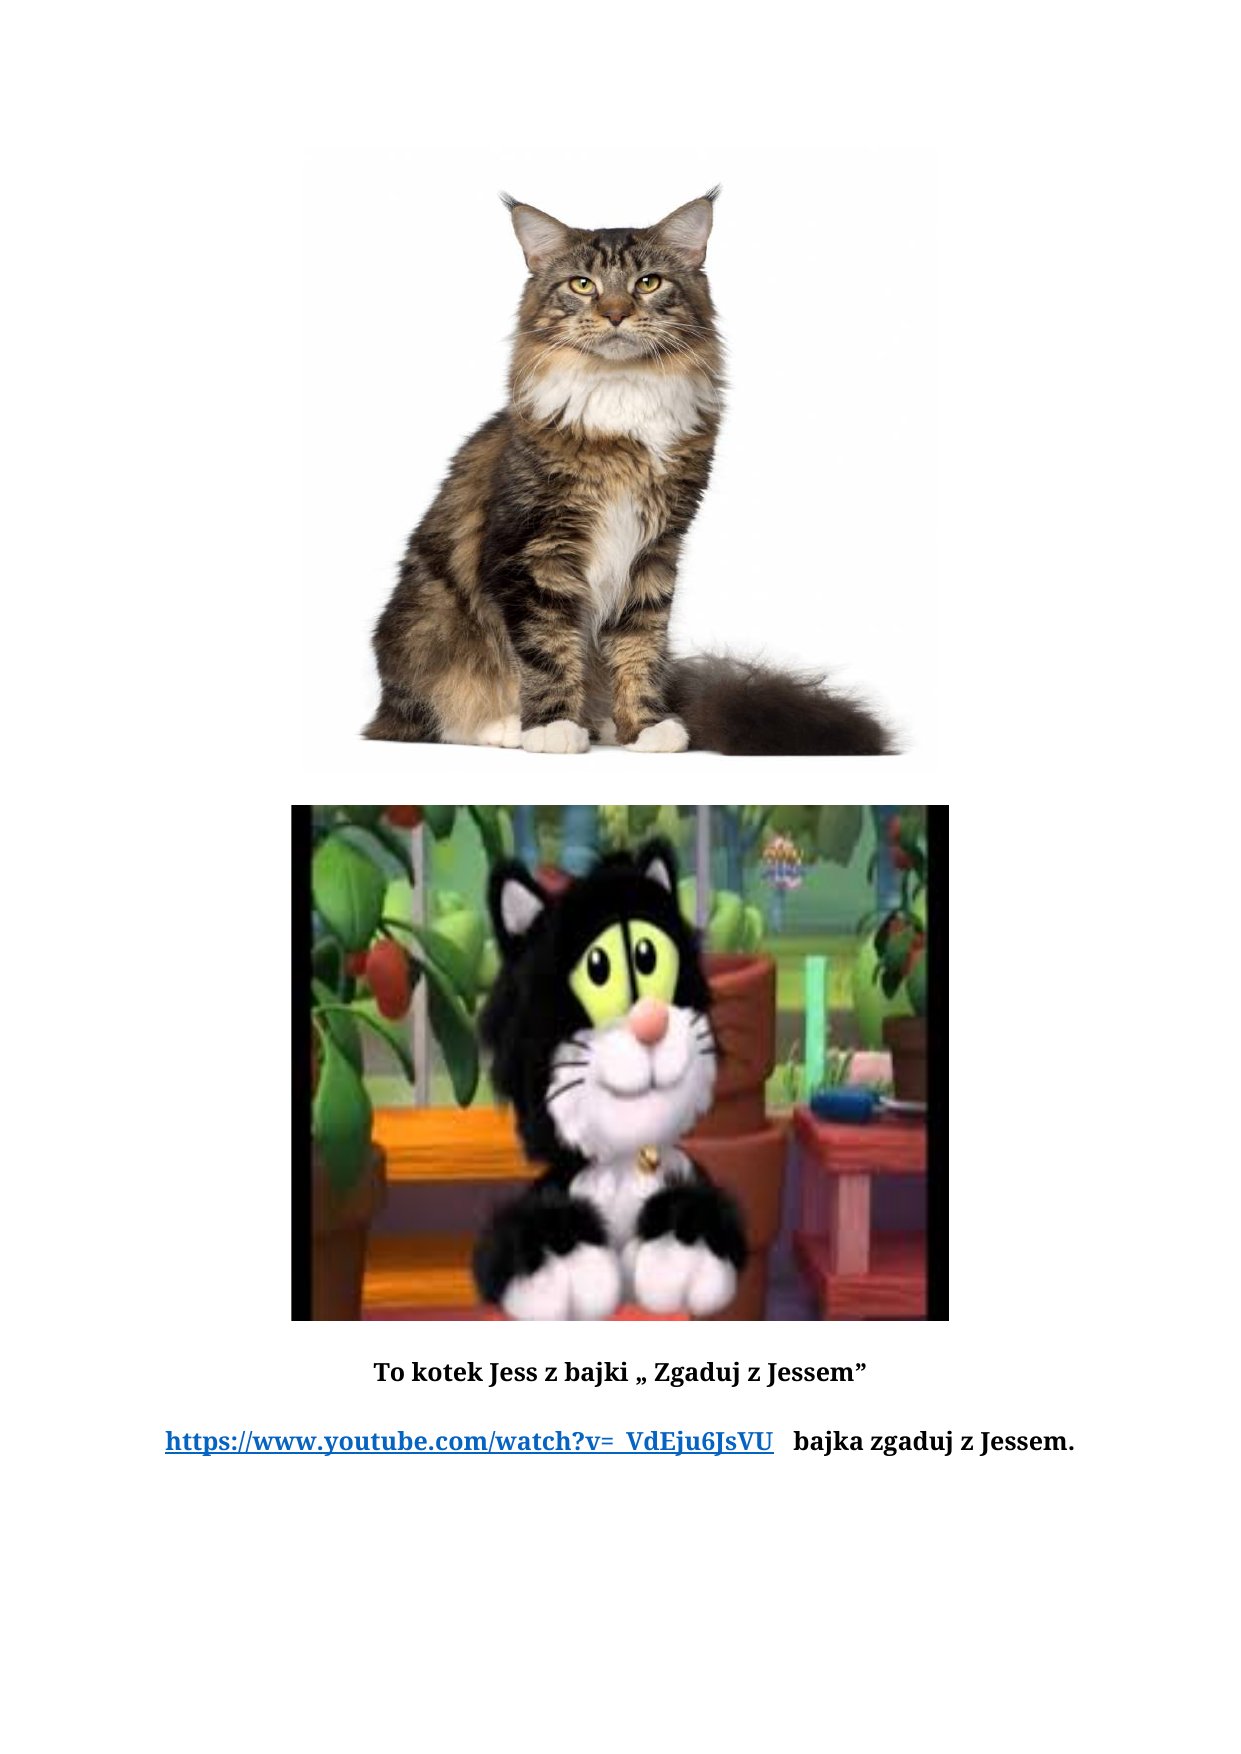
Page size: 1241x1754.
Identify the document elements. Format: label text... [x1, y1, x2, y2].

picture [303, 147, 937, 772]
text To kotek Jess z bajki „ Zgaduj z Jessem” [148, 1355, 1093, 1389]
picture [291, 805, 949, 1321]
text https://www.youtube.com/watch?v=_VdEju6JsVU bajka zgaduj z Jessem. [148, 1423, 1093, 1457]
